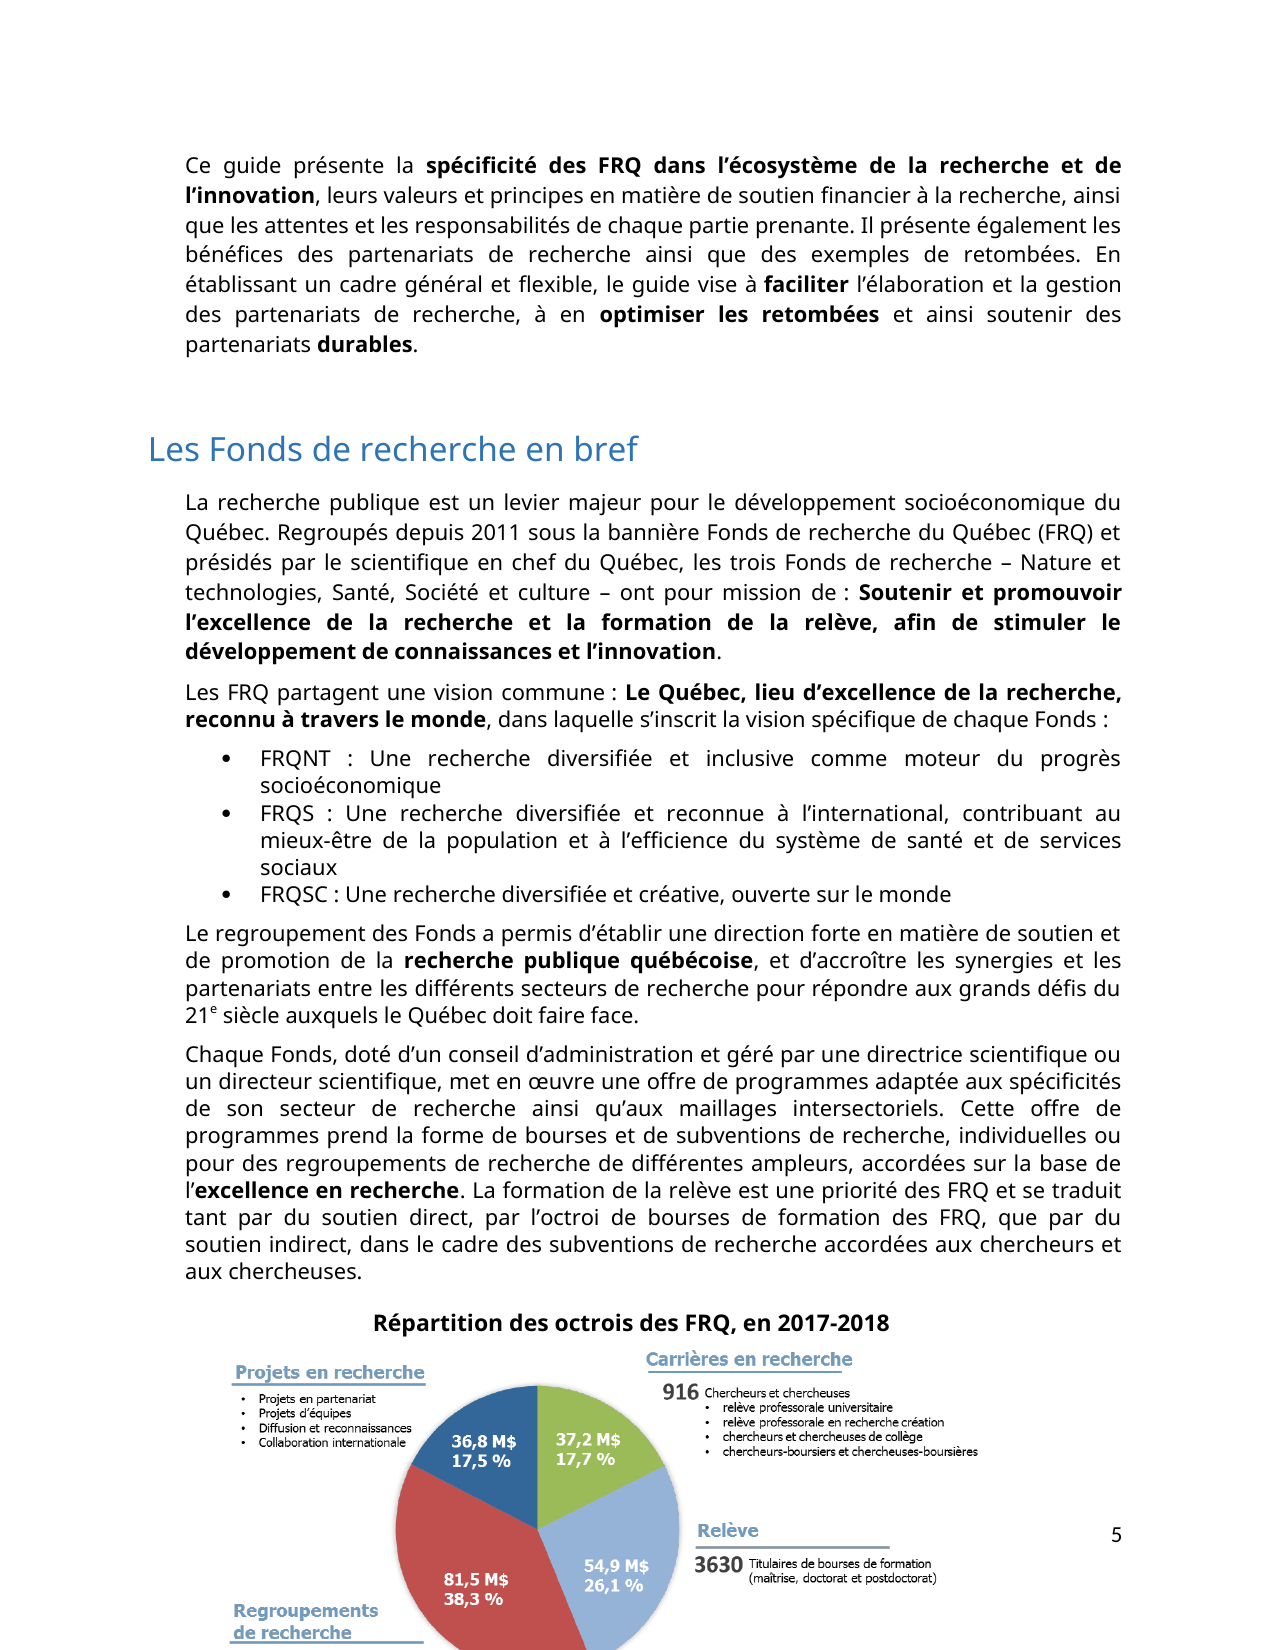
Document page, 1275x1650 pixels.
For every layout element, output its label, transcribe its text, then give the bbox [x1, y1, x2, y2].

picture [213, 1341, 1002, 1650]
text Les FRQ partagent une vision commune : Le Québec, lieu d’excellence de la recherche, reconnu à travers le monde, dans laquelle s’inscrit la vision spécifique de chaque Fonds : [185, 678, 1122, 733]
subtitle Les Fonds de recherche en bref [148, 426, 1122, 471]
text La recherche publique est un levier majeur pour le développement socioéconomique du Québec. Regroupés depuis 2011 sous la bannière Fonds de recherche du Québec (FRQ) et présidés par le scientifique en chef du Québec, les trois Fonds de recherche – Nature et technologies, Santé, Société et culture – ont pour mission de : Soutenir et promouvoir l’excellence de la recherche et la formation de la relève, afin de stimuler le développement de connaissances et l’innovation. [185, 487, 1122, 666]
text Répartition des octrois des FRQ, en 2017-2018 [185, 1310, 1078, 1337]
list Ce guide présente la spécificité des FRQ dans l’écosystème de la recherche et de l’innovation, leurs valeurs et principes en matière de soutien financier à la recherche, ainsi que les attentes et les responsabilités de chaque partie prenante. Il présente également les bénéfices des partenariats de recherche ainsi que des exemples de retombées. En établissant un cadre général et flexible, le guide vise à faciliter l’élaboration et la gestion des partenariats de recherche, à en optimiser les retombées et ainsi soutenir des partenariats durables. [185, 150, 1122, 358]
text Le regroupement des Fonds a permis d’établir une direction forte en matière de soutien et de promotion de la recherche publique québécoise, et d’accroître les synergies et les partenariats entre les différents secteurs de recherche pour répondre aux grands défis du 21e siècle auxquels le Québec doit faire face. [185, 920, 1122, 1028]
text Chaque Fonds, doté d’un conseil d’administration et géré par une directrice scientifique ou un directeur scientifique, met en œuvre une offre de programmes adaptée aux spécificités de son secteur de recherche ainsi qu’aux maillages intersectoriels. Cette offre de programmes prend la forme de bourses et de subventions de recherche, individuelles ou pour des regroupements de recherche de différentes ampleurs, accordées sur la base de l’excellence en recherche. La formation de la relève est une priorité des FRQ et se traduit tant par du soutien direct, par l’octroi de bourses de formation des FRQ, que par du soutien indirect, dans le cadre des subventions de recherche accordées aux chercheurs et aux chercheuses. [185, 1041, 1122, 1285]
list FRQNT : Une recherche diversifiée et inclusive comme moteur du progrès socioéconomique [222, 745, 1122, 799]
list FRQSC : Une recherche diversifiée et créative, ouverte sur le monde [222, 881, 1122, 908]
list FRQS : Une recherche diversifiée et reconnue à l’international, contribuant au mieux-être de la population et à l’efficience du système de santé et de services sociaux [222, 799, 1122, 881]
